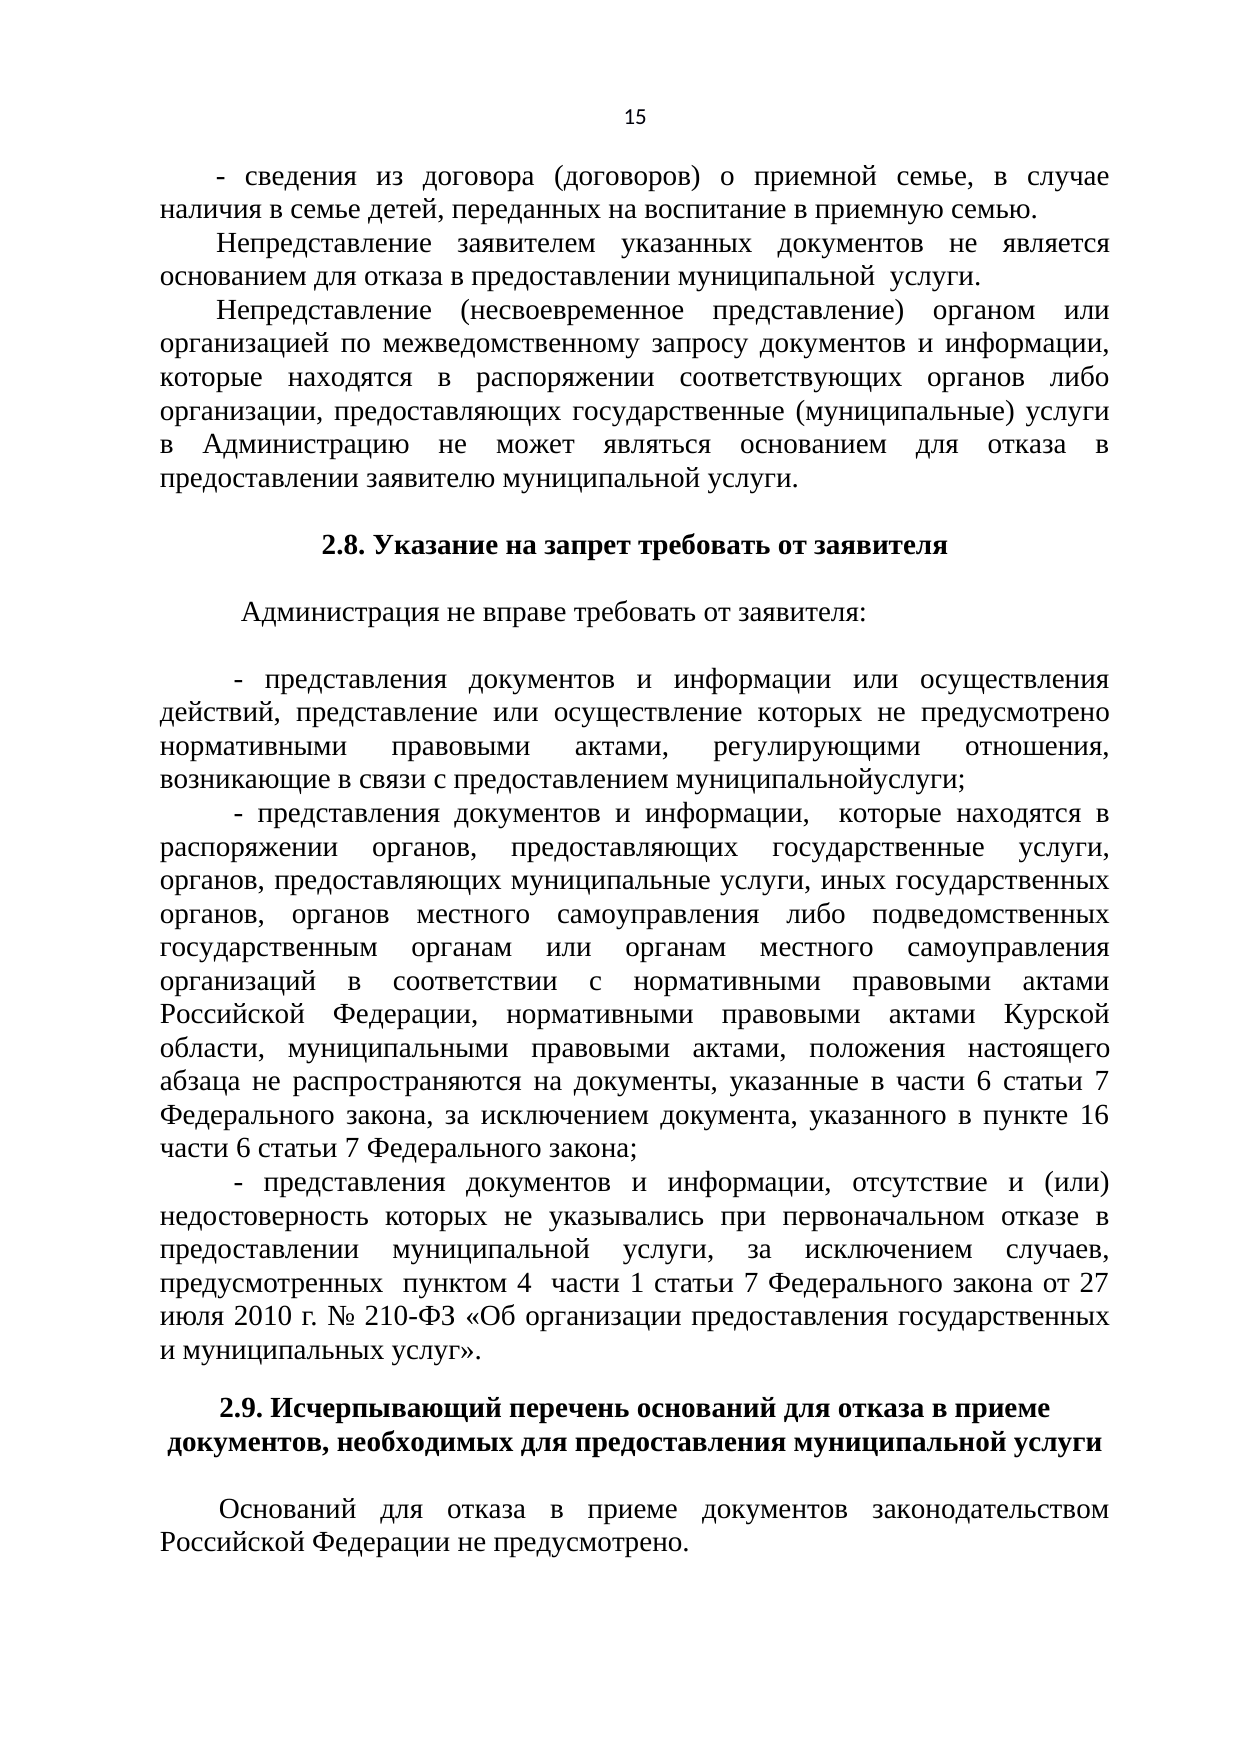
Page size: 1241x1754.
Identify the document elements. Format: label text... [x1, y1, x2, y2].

text 2.9. Исчерпывающий перечень оснований для отказа в приеме документов, необходимых для предоставления муниципальной услуги [159, 1390, 1110, 1457]
text - представления документов и информации, отсутствие и (или) недостоверность которых не указывались при первоначальном отказе в предоставлении муниципальной услуги, за исключением случаев, предусмотренных пунктом 4 части 1 статьи 7 Федерального закона от 27 июля 2010 г. № 210-ФЗ «Об организации предоставления государственных и муниципальных услуг». [159, 1164, 1110, 1365]
text Непредставление заявителем указанных документов не является основанием для отказа в предоставлении муниципальной услуги. [159, 225, 1110, 292]
text Непредставление (несвоевременное представление) органом или организацией по межведомственному запросу документов и информации, которые находятся в распоряжении соответствующих органов либо организации, предоставляющих государственные (муниципальные) услуги в Администрацию не может являться основанием для отказа в предоставлении заявителю муниципальной услуги. [159, 292, 1110, 493]
text Администрация не вправе требовать от заявителя: [159, 594, 1110, 627]
text Оснований для отказа в приеме документов законодательством Российской Федерации не предусмотрено. [159, 1491, 1110, 1558]
text - представления документов и информации или осуществления действий, представление или осуществление которых не предусмотрено нормативными правовыми актами, регулирующими отношения, возникающие в связи с предоставлением муниципальнойуслуги; [159, 661, 1110, 795]
text 2.8. Указание на запрет требовать от заявителя [159, 527, 1110, 560]
text - сведения из договора (договоров) о приемной семье, в случае наличия в семье детей, переданных на воспитание в приемную семью. [159, 158, 1110, 225]
text - представления документов и информации, которые находятся в распоряжении органов, предоставляющих государственные услуги, органов, предоставляющих муниципальные услуги, иных государственных органов, органов местного самоуправления либо подведомственных государственным органам или органам местного самоуправления организаций в соответствии с нормативными правовыми актами Российской Федерации, нормативными правовыми актами Курской области, муниципальными правовыми актами, положения настоящего абзаца не распространяются на документы, указанные в части 6 статьи 7 Федерального закона, за исключением документа, указанного в пункте 16 части 6 статьи 7 Федерального закона; [159, 795, 1110, 1164]
